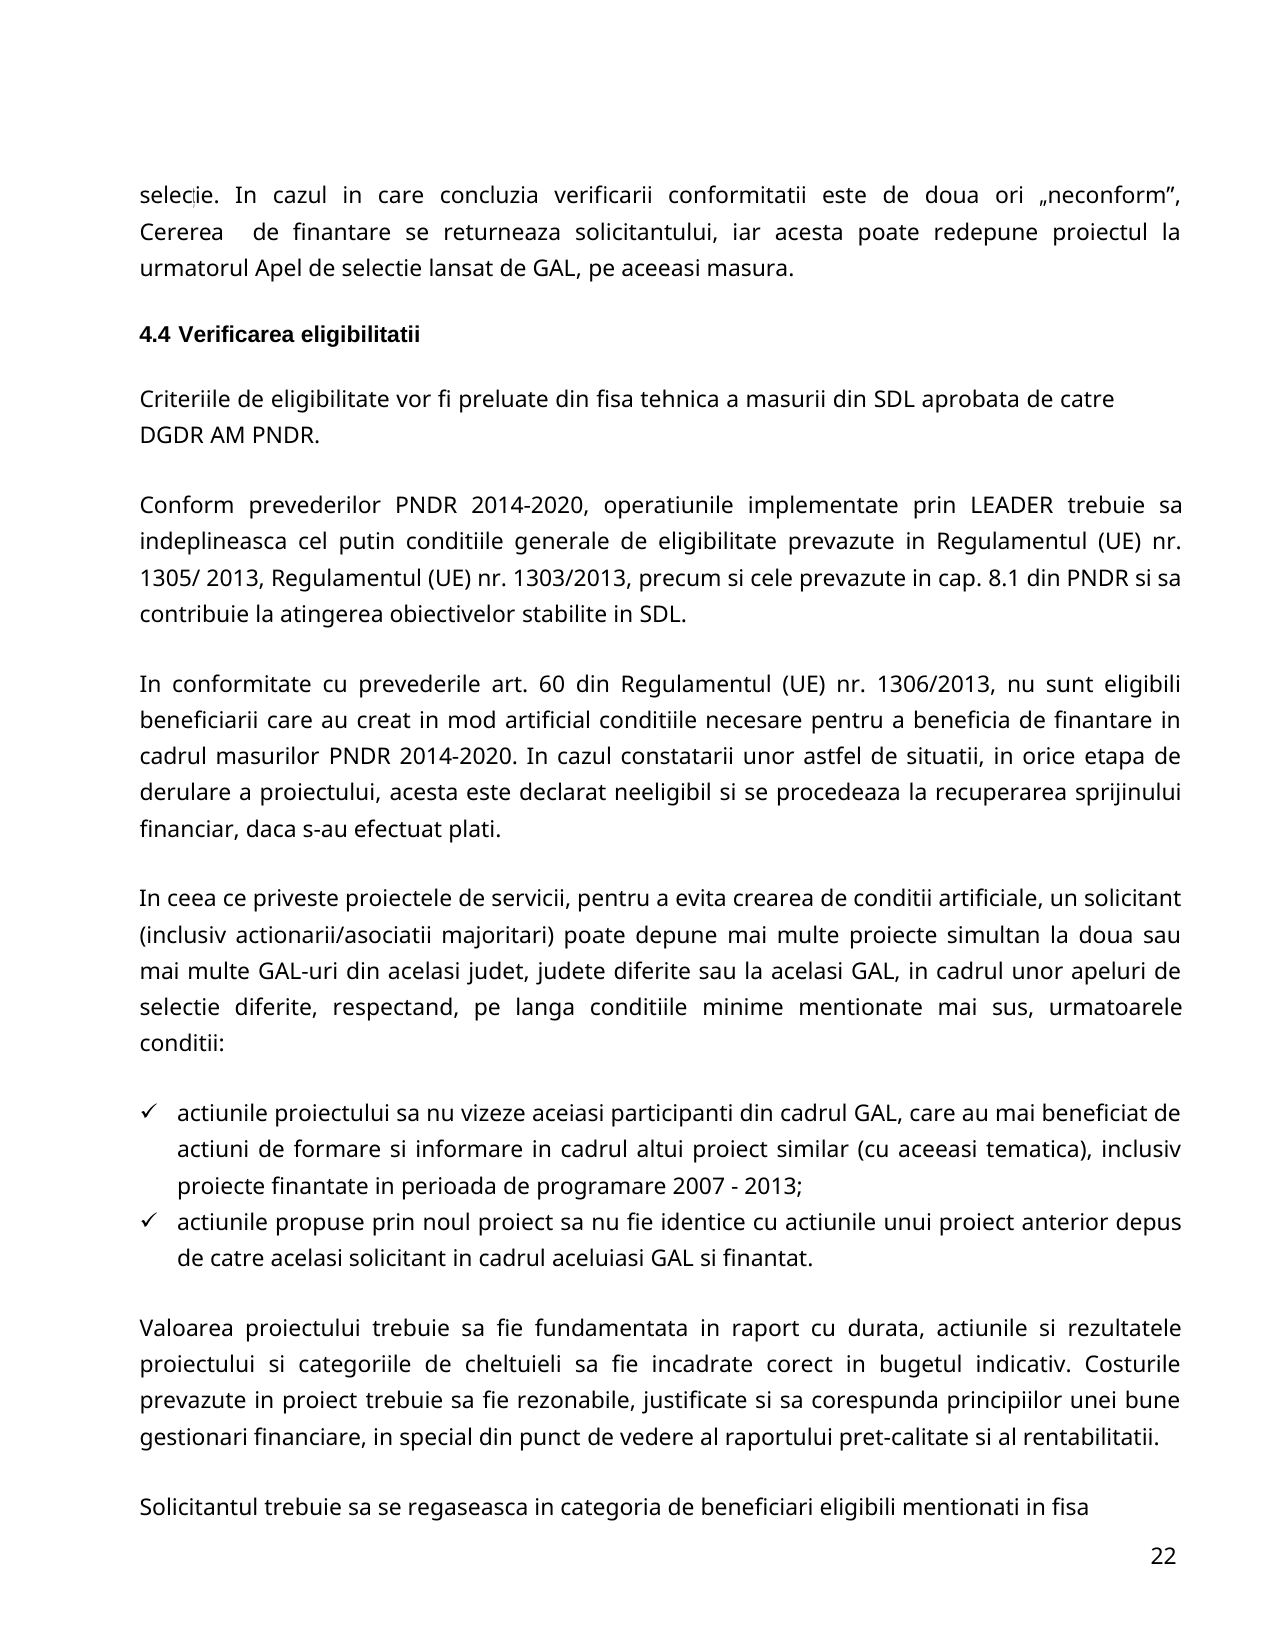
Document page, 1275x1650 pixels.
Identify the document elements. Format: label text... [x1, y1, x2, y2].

text In conformitate cu prevederile art. 60 din Regulamentul (UE) nr. 1306/2013, nu sunt eligibili beneficiarii care au creat in mod artificial conditiile necesare pentru a beneficia de finantare in cadrul masurilor PNDR 2014-2020. In cazul constatarii unor astfel de situatii, in orice etapa de derulare a proiectului, acesta este declarat neeligibil si se procedeaza la recuperarea sprijinului financiar, daca s-au efectuat plati. [139, 667, 1182, 844]
list actiunile propuse prin noul proiect sa nu fie identice cu actiunile unui proiect anterior depus de catre acelasi solicitant in cadrul aceluiasi GAL si finantat. [139, 1206, 1183, 1273]
text Valoarea proiectului trebuie sa fie fundamentata in raport cu durata, actiunile si rezultatele proiectului si categoriile de cheltuieli sa fie incadrate corect in bugetul indicativ. Costurile prevazute in proiect trebuie sa fie rezonabile, justificate si sa corespunda principiilor unei bune gestionari financiare, in special din punct de vedere al raportului pret-calitate si al rentabilitatii. [139, 1312, 1182, 1452]
text Conform prevederilor PNDR 2014-2020, operatiunile implementate prin LEADER trebuie sa indeplineasca cel putin conditiile generale de eligibilitate prevazute in Regulamentul (UE) nr. 1305/ 2013, Regulamentul (UE) nr. 1303/2013, precum si cele prevazute in cap. 8.1 din PNDR si sa contribuie la atingerea obiectivelor stabilite in SDL. [139, 489, 1183, 629]
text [139, 1490, 1142, 1522]
text In ceea ce priveste proiectele de servicii, pentru a evita crearea de conditii artificiale, un solicitant (inclusiv actionarii/asociatii majoritari) poate depune mai multe proiecte simultan la doua sau mai multe GAL-uri din acelasi judet, judete diferite sau la acelasi GAL, in cadrul unor apeluri de selectie diferite, respectand, pe langa conditiile minime mentionate mai sus, urmatoarele conditii: [139, 882, 1183, 1059]
subtitle Verificarea eligibilitatii [139, 321, 1269, 347]
text selecție. In cazul in care concluzia verificarii conformitatii este de doua ori „neconform”, Cererea de finantare se returneaza solicitantului, iar acesta poate redepune proiectul la urmatorul Apel de selectie lansat de GAL, pe aceeasi masura. [139, 179, 1182, 283]
text Criteriile de eligibilitate vor fi preluate din fisa tehnica a masurii din SDL aprobata de catre DGDR AM PNDR. [139, 383, 1177, 450]
list actiunile proiectului sa nu vizeze aceiasi participanti din cadrul GAL, care au mai beneficiat de actiuni de formare si informare in cadrul altui proiect similar (cu aceeasi tematica), inclusiv proiecte finantate in perioada de programare 2007 - 2013; [139, 1097, 1183, 1201]
